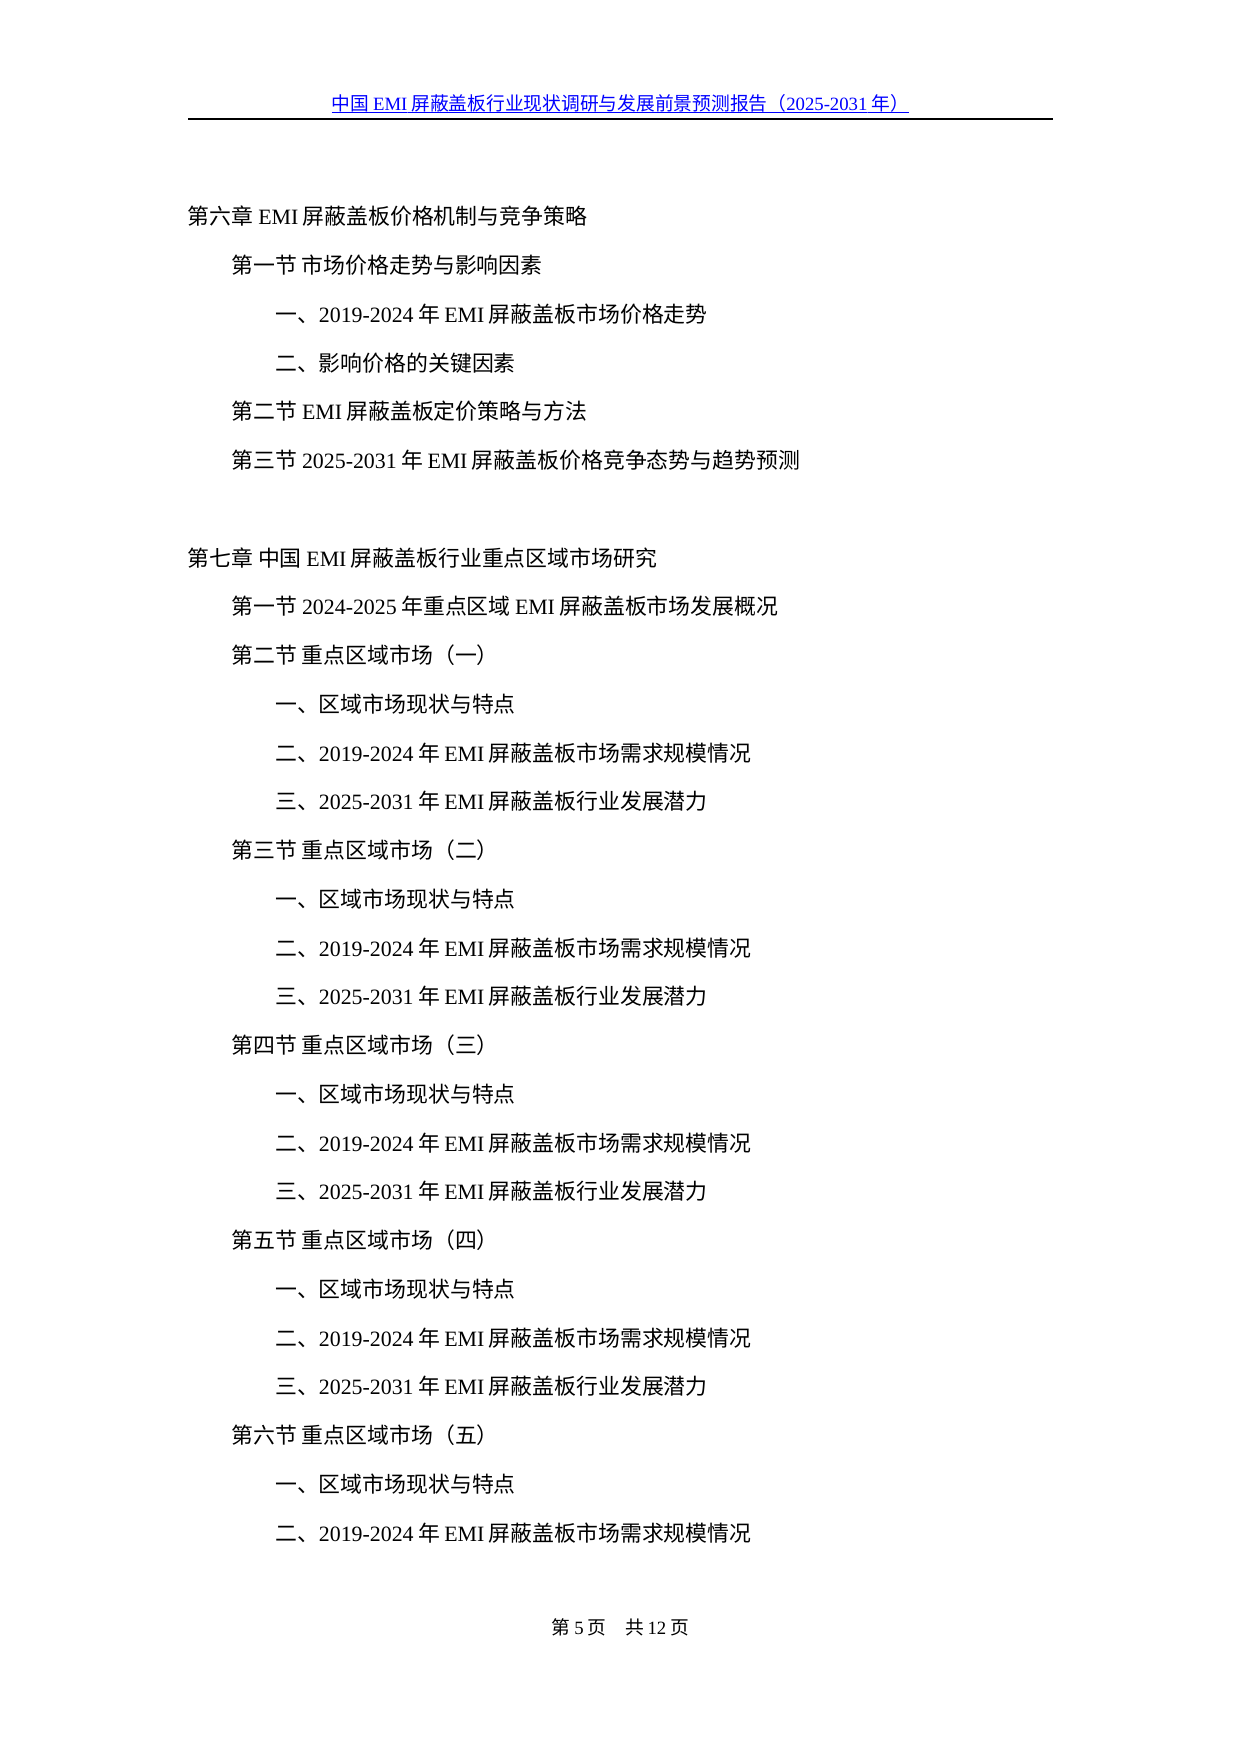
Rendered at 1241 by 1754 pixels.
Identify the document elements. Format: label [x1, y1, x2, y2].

text [187, 150, 1053, 1548]
